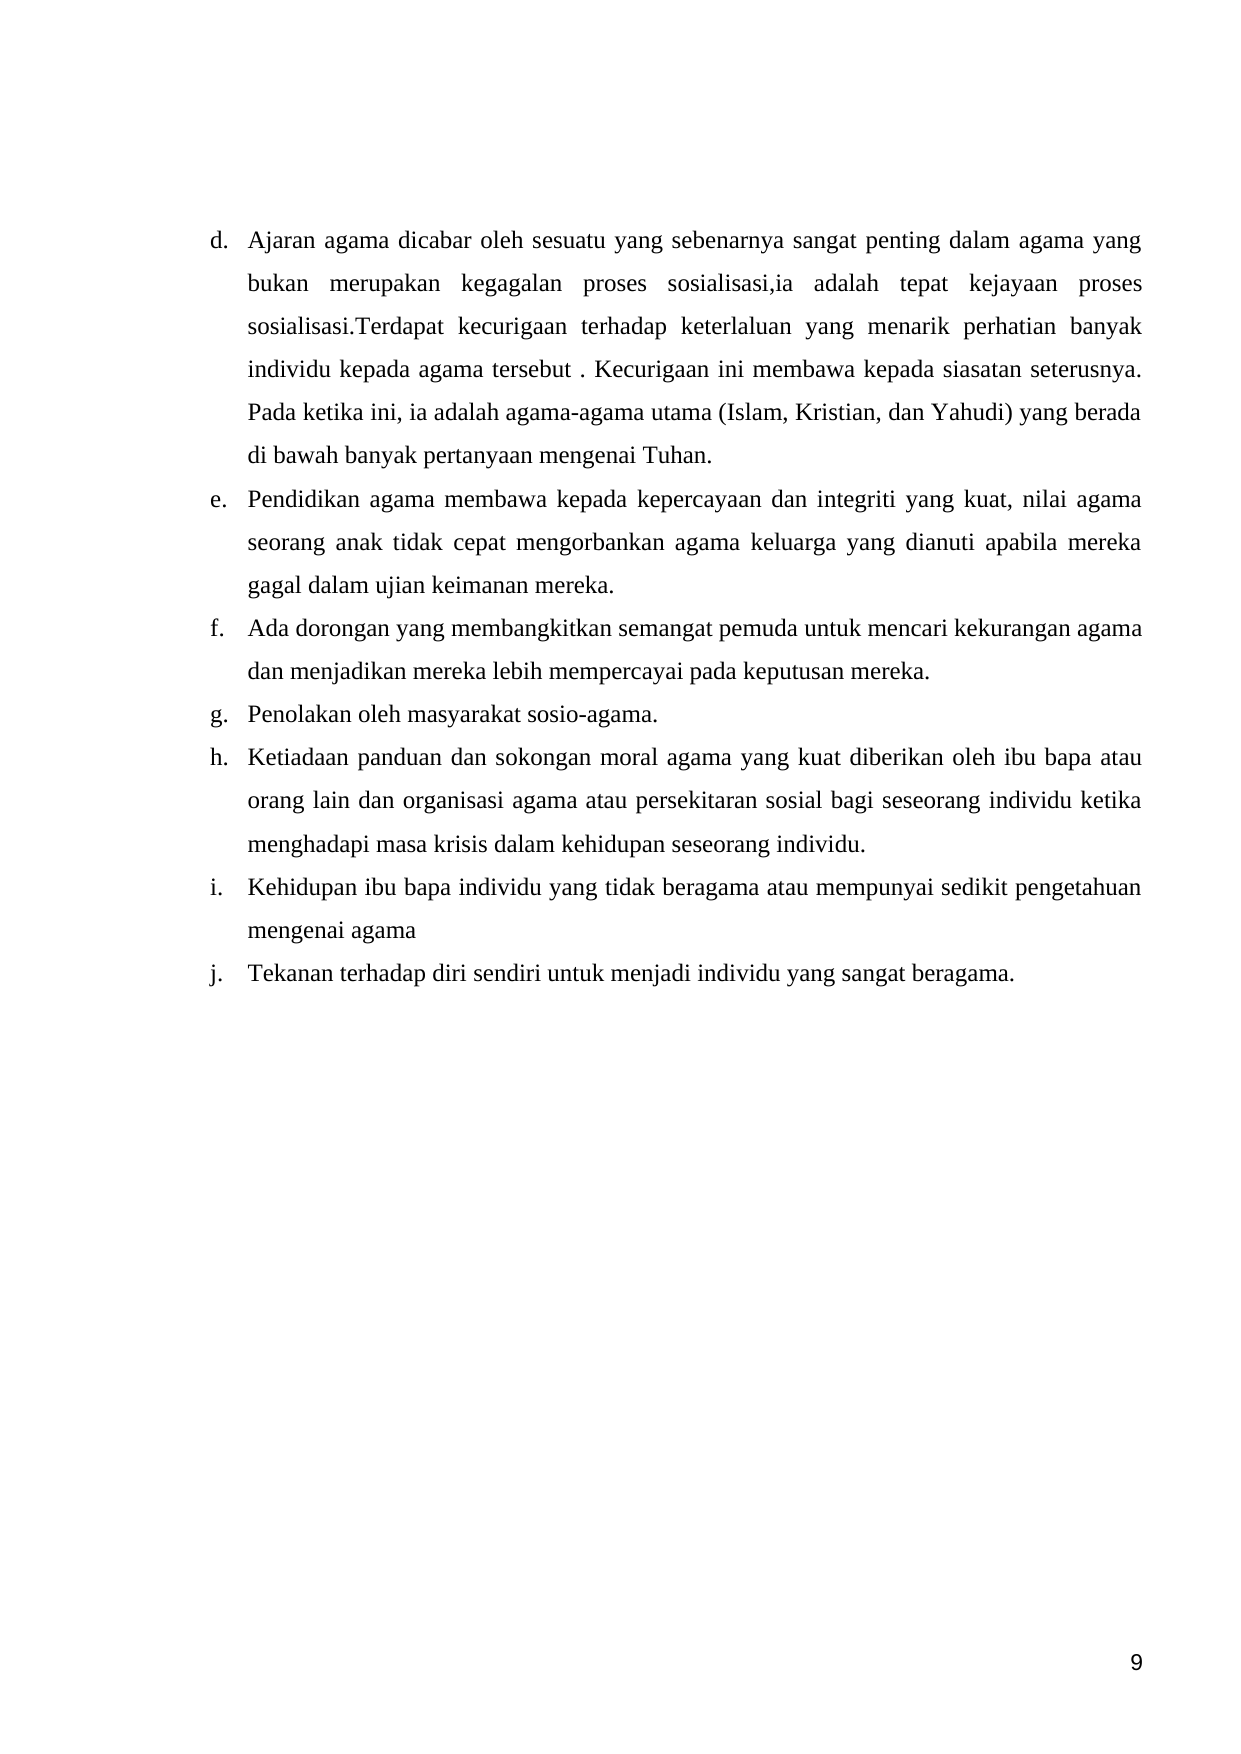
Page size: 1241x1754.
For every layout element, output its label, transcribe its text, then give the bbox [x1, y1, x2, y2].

list Ajaran agama dicabar oleh sesuatu yang sebenarnya sangat penting dalam agama yang bukan merupakan kegagalan proses sosialisasi,ia adalah tepat kejayaan proses sosialisasi.Terdapat kecurigaan terhadap keterlaluan yang menarik perhatian banyak individu kepada agama tersebut . Kecurigaan ini membawa kepada siasatan seterusnya. Pada ketika ini, ia adalah agama-agama utama (Islam, Kristian, dan Yahudi) yang berada di bawah banyak pertanyaan mengenai Tuhan. [210, 225, 1143, 469]
list Ada dorongan yang membangkitkan semangat pemuda untuk mencari kekurangan agama dan menjadikan mereka lebih mempercayai pada keputusan mereka. [210, 613, 1143, 685]
list Penolakan oleh masyarakat sosio-agama. [210, 699, 1143, 728]
list Ketiadaan panduan dan sokongan moral agama yang kuat diberikan oleh ibu bapa atau orang lain dan organisasi agama atau persekitaran sosial bagi seseorang individu ketika menghadapi masa krisis dalam kehidupan seseorang individu. [210, 742, 1143, 857]
list Tekanan terhadap diri sendiri untuk menjadi individu yang sangat beragama. [210, 958, 1143, 987]
list Kehidupan ibu bapa individu yang tidak beragama atau mempunyai sedikit pengetahuan mengenai agama [210, 872, 1143, 944]
list Pendidikan agama membawa kepada kepercayaan dan integriti yang kuat, nilai agama seorang anak tidak cepat mengorbankan agama keluarga yang dianuti apabila mereka gagal dalam ujian keimanan mereka. [210, 484, 1143, 599]
